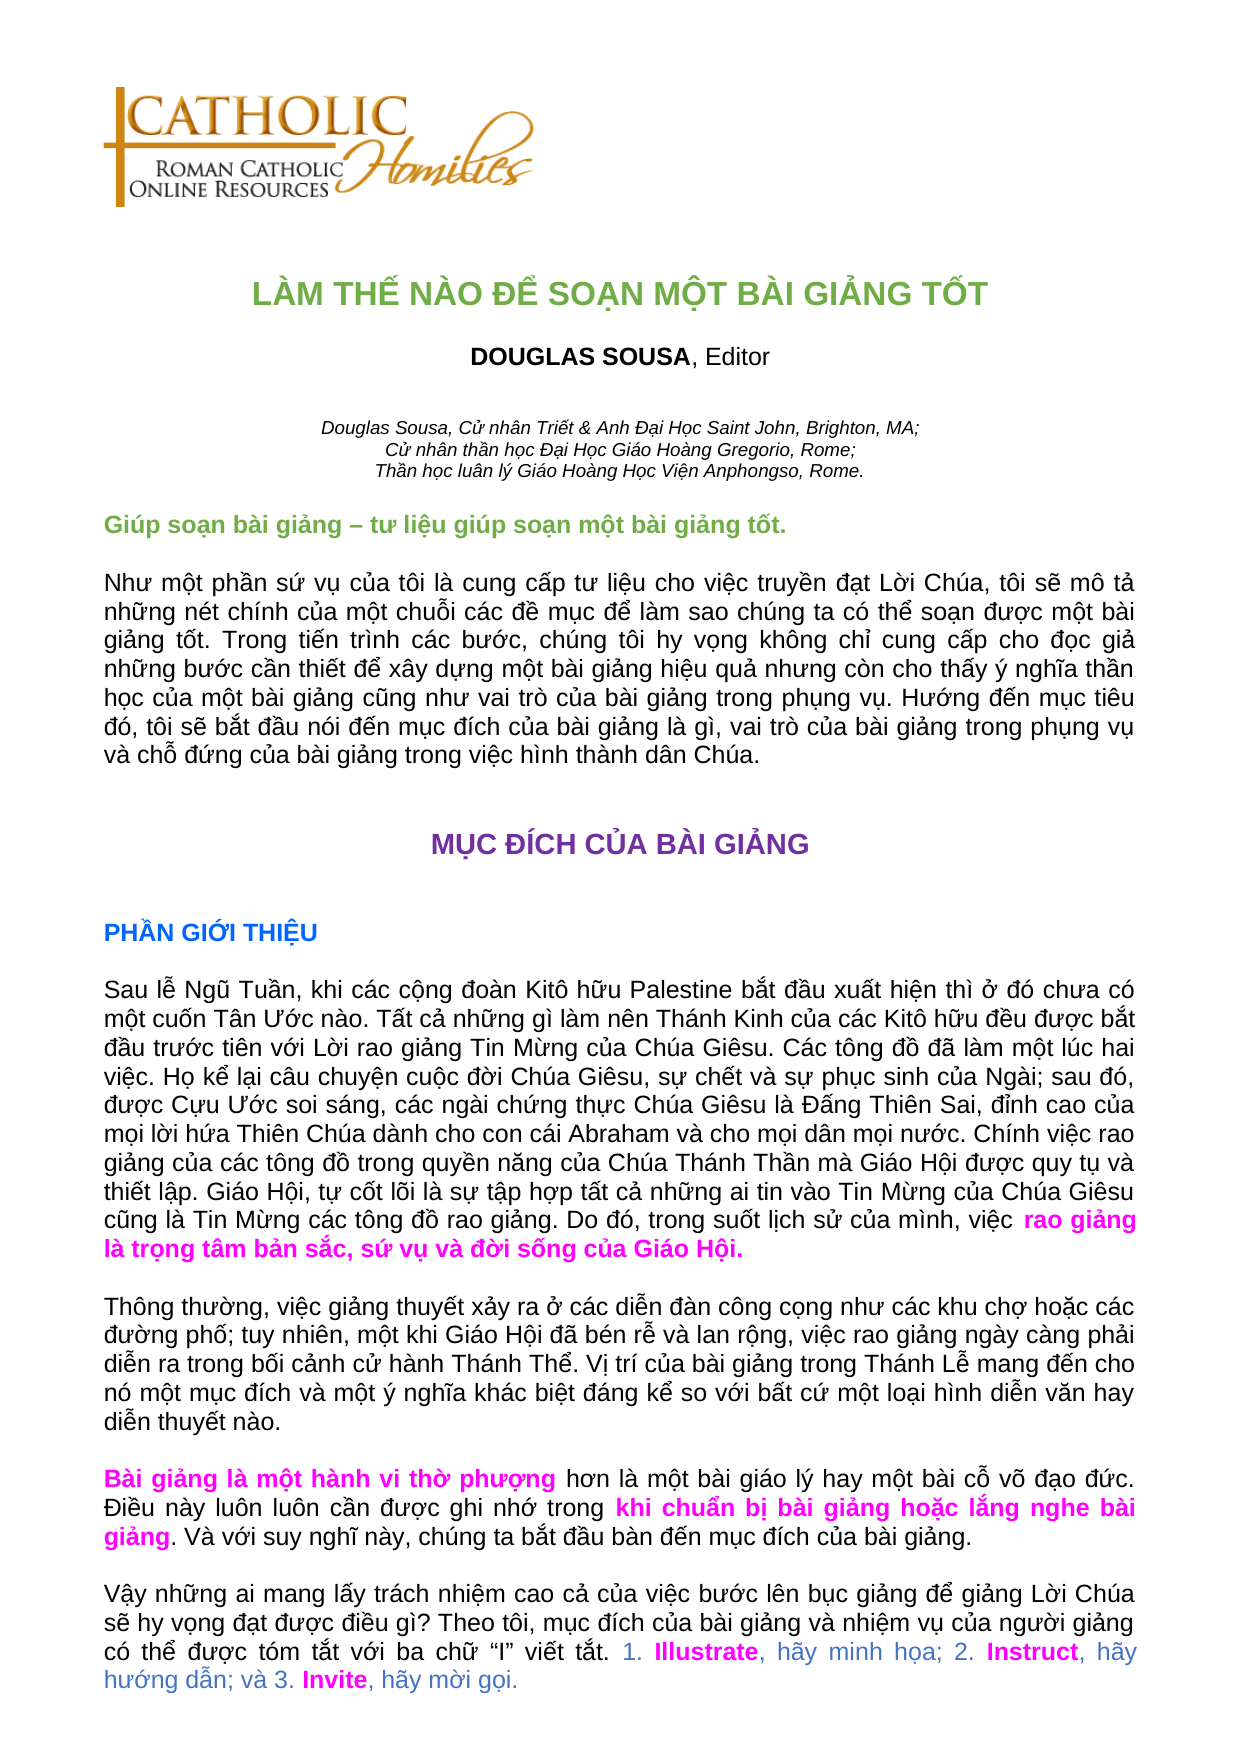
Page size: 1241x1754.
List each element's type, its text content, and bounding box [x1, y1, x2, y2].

text Douglas Sousa, Cử nhân Triết & Anh Đại Học Saint John, Brighton, MA; [103, 417, 1137, 438]
text Bài giảng là một hành vi thờ phượng hơn là một bài giáo lý hay một bài cỗ võ đạo đức. Điều này luôn luôn cần được ghi nhớ trong khi chuẩn bị bài giảng hoặc lắng nghe bài giảng. Và với suy nghĩ này, chúng ta bắt đầu bàn đến mục đích của bài giảng. [103, 1464, 1137, 1550]
text PHẦN GIỚI THIỆU [103, 918, 1137, 946]
text MỤC ĐÍCH CỦA BÀI GIẢNG [103, 827, 1137, 860]
text Sau lễ Ngũ Tuần, khi các cộng đoàn Kitô hữu Palestine bắt đầu xuất hiện thì ở đó chưa có một cuốn Tân Ước nào. Tất cả những gì làm nên Thánh Kinh của các Kitô hữu đều được bắt đầu trước tiên với Lời rao giảng Tin Mừng của Chúa Giêsu. Các tông đồ đã làm một lúc hai việc. Họ kể lại câu chuyện cuộc đời Chúa Giêsu, sự chết và sự phục sinh của Ngài; sau đó, được Cựu Ước soi sáng, các ngài chứng thực Chúa Giêsu là Đấng Thiên Sai, đỉnh cao của mọi lời hứa Thiên Chúa dành cho con cái Abraham và cho mọi dân mọi nước. Chính việc rao giảng của các tông đồ trong quyền năng của Chúa Thánh Thần mà Giáo Hội được quy tụ và thiết lập. Giáo Hội, tự cốt lõi là sự tập hợp tất cả những ai tin vào Tin Mừng của Chúa Giêsu cũng là Tin Mừng các tông đồ rao giảng. Do đó, trong suốt lịch sử của mình, việc rao giảng là trọng tâm bản sắc, sứ vụ và đời sống của Giáo Hội. [103, 975, 1137, 1263]
text Thần học luân lý Giáo Hoàng Học Viện Anphongso, Rome. [103, 460, 1137, 482]
text Vậy những ai mang lấy trách nhiệm cao cả của việc bước lên bục giảng để giảng Lời Chúa sẽ hy vọng đạt được điều gì? Theo tôi, mục đích của bài giảng và nhiệm vụ của người giảng có thể được tóm tắt với ba chữ “I” viết tắt. 1. Illustrate, hãy minh họa; 2. Instruct, hãy hướng dẫn; và 3. Invite, hãy mời gọi. [103, 1579, 1137, 1694]
text Cử nhân thần học Đại Học Giáo Hoàng Gregorio, Rome; [103, 438, 1137, 460]
text DOUGLAS SOUSA, Editor [103, 341, 1137, 370]
text Như một phần sứ vụ của tôi là cung cấp tư liệu cho việc truyền đạt Lời Chúa, tôi sẽ mô tả những nét chính của một chuỗi các đề mục để làm sao chúng ta có thể soạn được một bài giảng tốt. Trong tiến trình các bước, chúng tôi hy vọng không chỉ cung cấp cho đọc giả những bước cần thiết để xây dựng một bài giảng hiệu quả nhưng còn cho thấy ý nghĩa thần học của một bài giảng cũng như vai trò của bài giảng trong phụng vụ. Hướng đến mục tiêu đó, tôi sẽ bắt đầu nói đến mục đích của bài giảng là gì, vai trò của bài giảng trong phụng vụ và chỗ đứng của bài giảng trong việc hình thành dân Chúa. [103, 568, 1137, 769]
text Giúp soạn bài giảng – tư liệu giúp soạn một bài giảng tốt. [103, 510, 1137, 539]
text LÀM THẾ NÀO ĐỂ SOẠN MỘT BÀI GIẢNG TỐT [103, 274, 1137, 313]
picture [103, 87, 535, 207]
text Thông thường, việc giảng thuyết xảy ra ở các diễn đàn công cọng như các khu chợ hoặc các đường phố; tuy nhiên, một khi Giáo Hội đã bén rễ và lan rộng, việc rao giảng ngày càng phải diễn ra trong bối cảnh cử hành Thánh Thể. Vị trí của bài giảng trong Thánh Lễ mang đến cho nó một mục đích và một ý nghĩa khác biệt đáng kể so với bất cứ một loại hình diễn văn hay diễn thuyết nào. [103, 1291, 1137, 1435]
